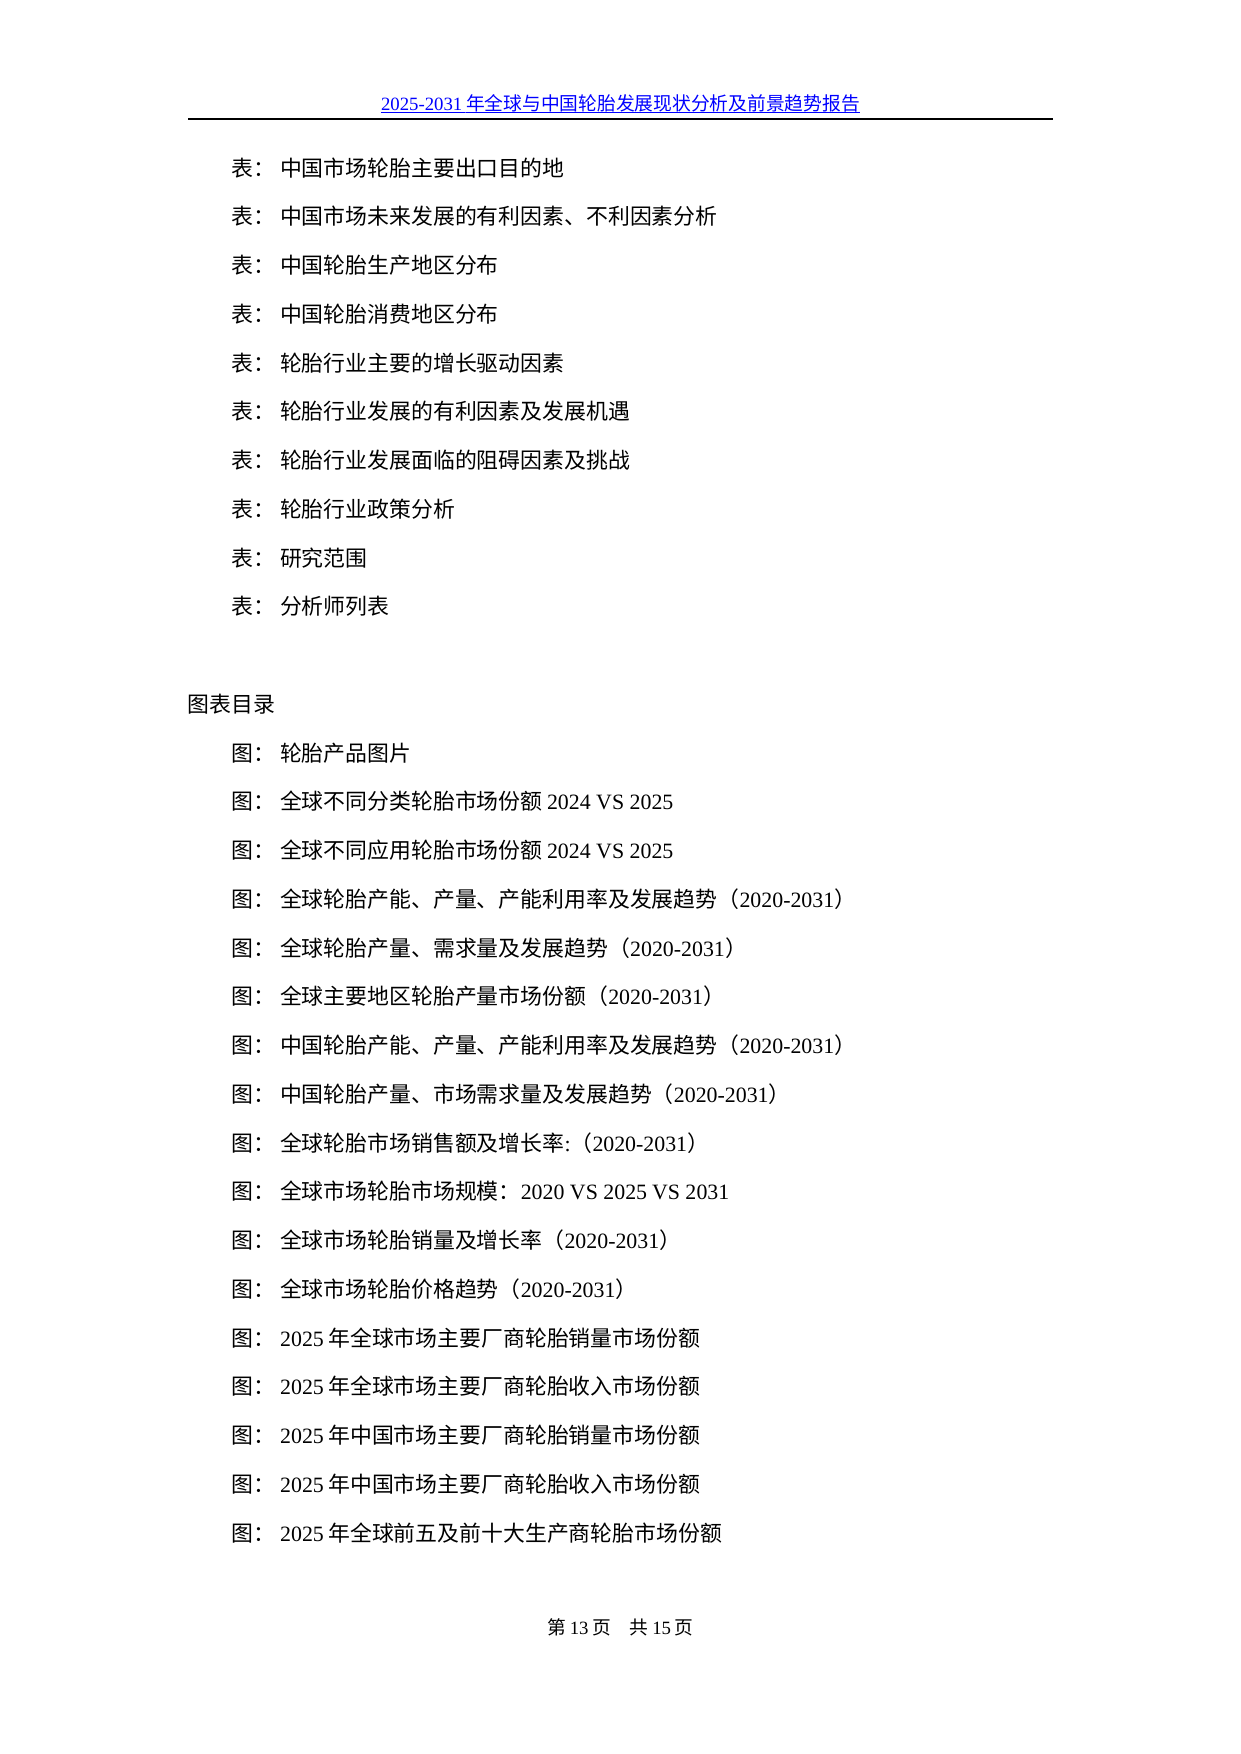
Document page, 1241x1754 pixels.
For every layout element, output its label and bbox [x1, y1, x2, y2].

text [187, 150, 1053, 1548]
